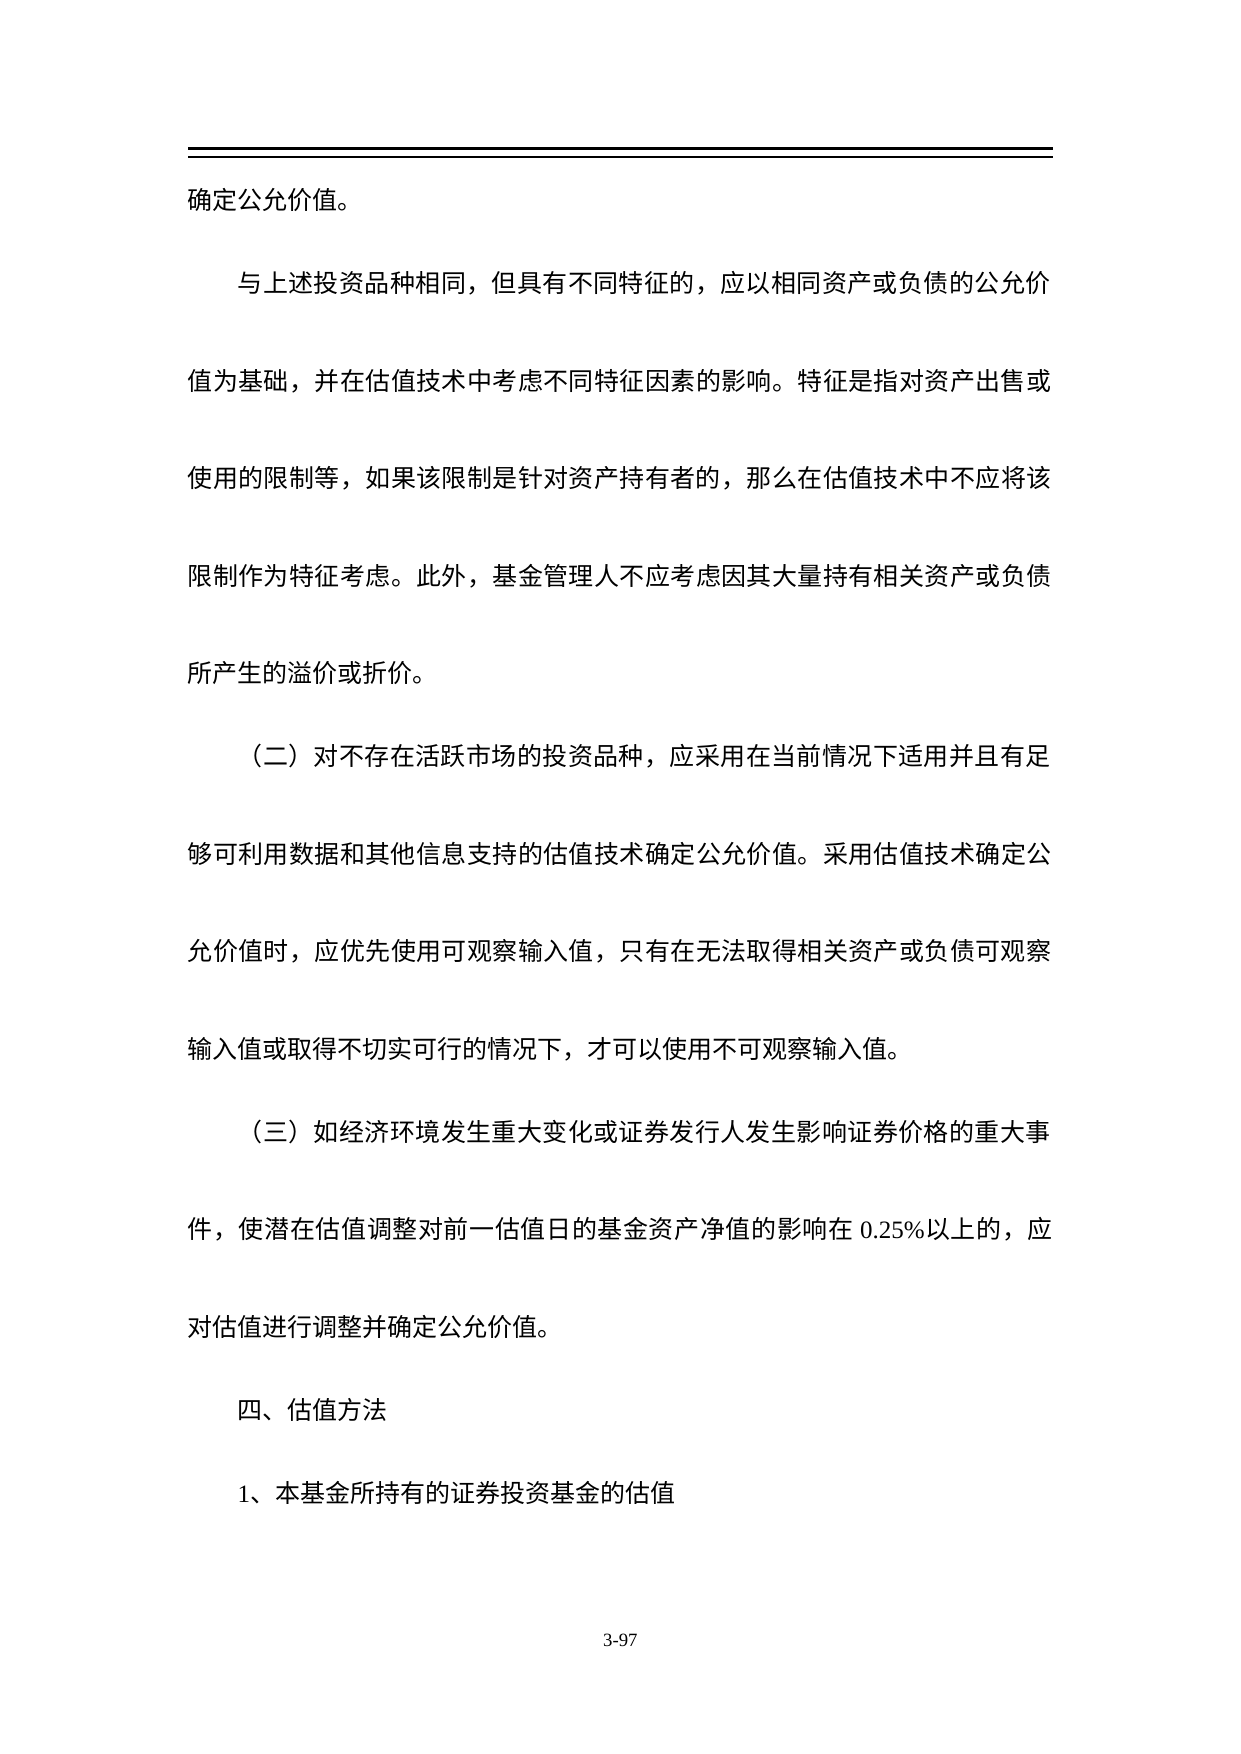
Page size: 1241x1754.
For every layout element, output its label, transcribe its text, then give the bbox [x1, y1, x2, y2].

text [187, 166, 1053, 231]
text （三）如经济环境发生重大变化或证券发行人发生影响证券价格的重大事件，使潜在估值调整对前一估值日的基金资产净值的影响在0.25%以上的，应对估值进行调整并确定公允价值。 [187, 1098, 1053, 1358]
text 1、本基金所持有的证券投资基金的估值 [187, 1459, 1053, 1524]
text 与上述投资品种相同，但具有不同特征的，应以相同资产或负债的公允价值为基础，并在估值技术中考虑不同特征因素的影响。特征是指对资产出售或使用的限制等，如果该限制是针对资产持有者的，那么在估值技术中不应将该限制作为特征考虑。此外，基金管理人不应考虑因其大量持有相关资产或负债所产生的溢价或折价。 [187, 249, 1053, 704]
text （二）对不存在活跃市场的投资品种，应采用在当前情况下适用并且有足够可利用数据和其他信息支持的估值技术确定公允价值。采用估值技术确定公允价值时，应优先使用可观察输入值，只有在无法取得相关资产或负债可观察输入值或取得不切实可行的情况下，才可以使用不可观察输入值。 [187, 722, 1053, 1080]
text 四、估值方法 [187, 1376, 1053, 1441]
